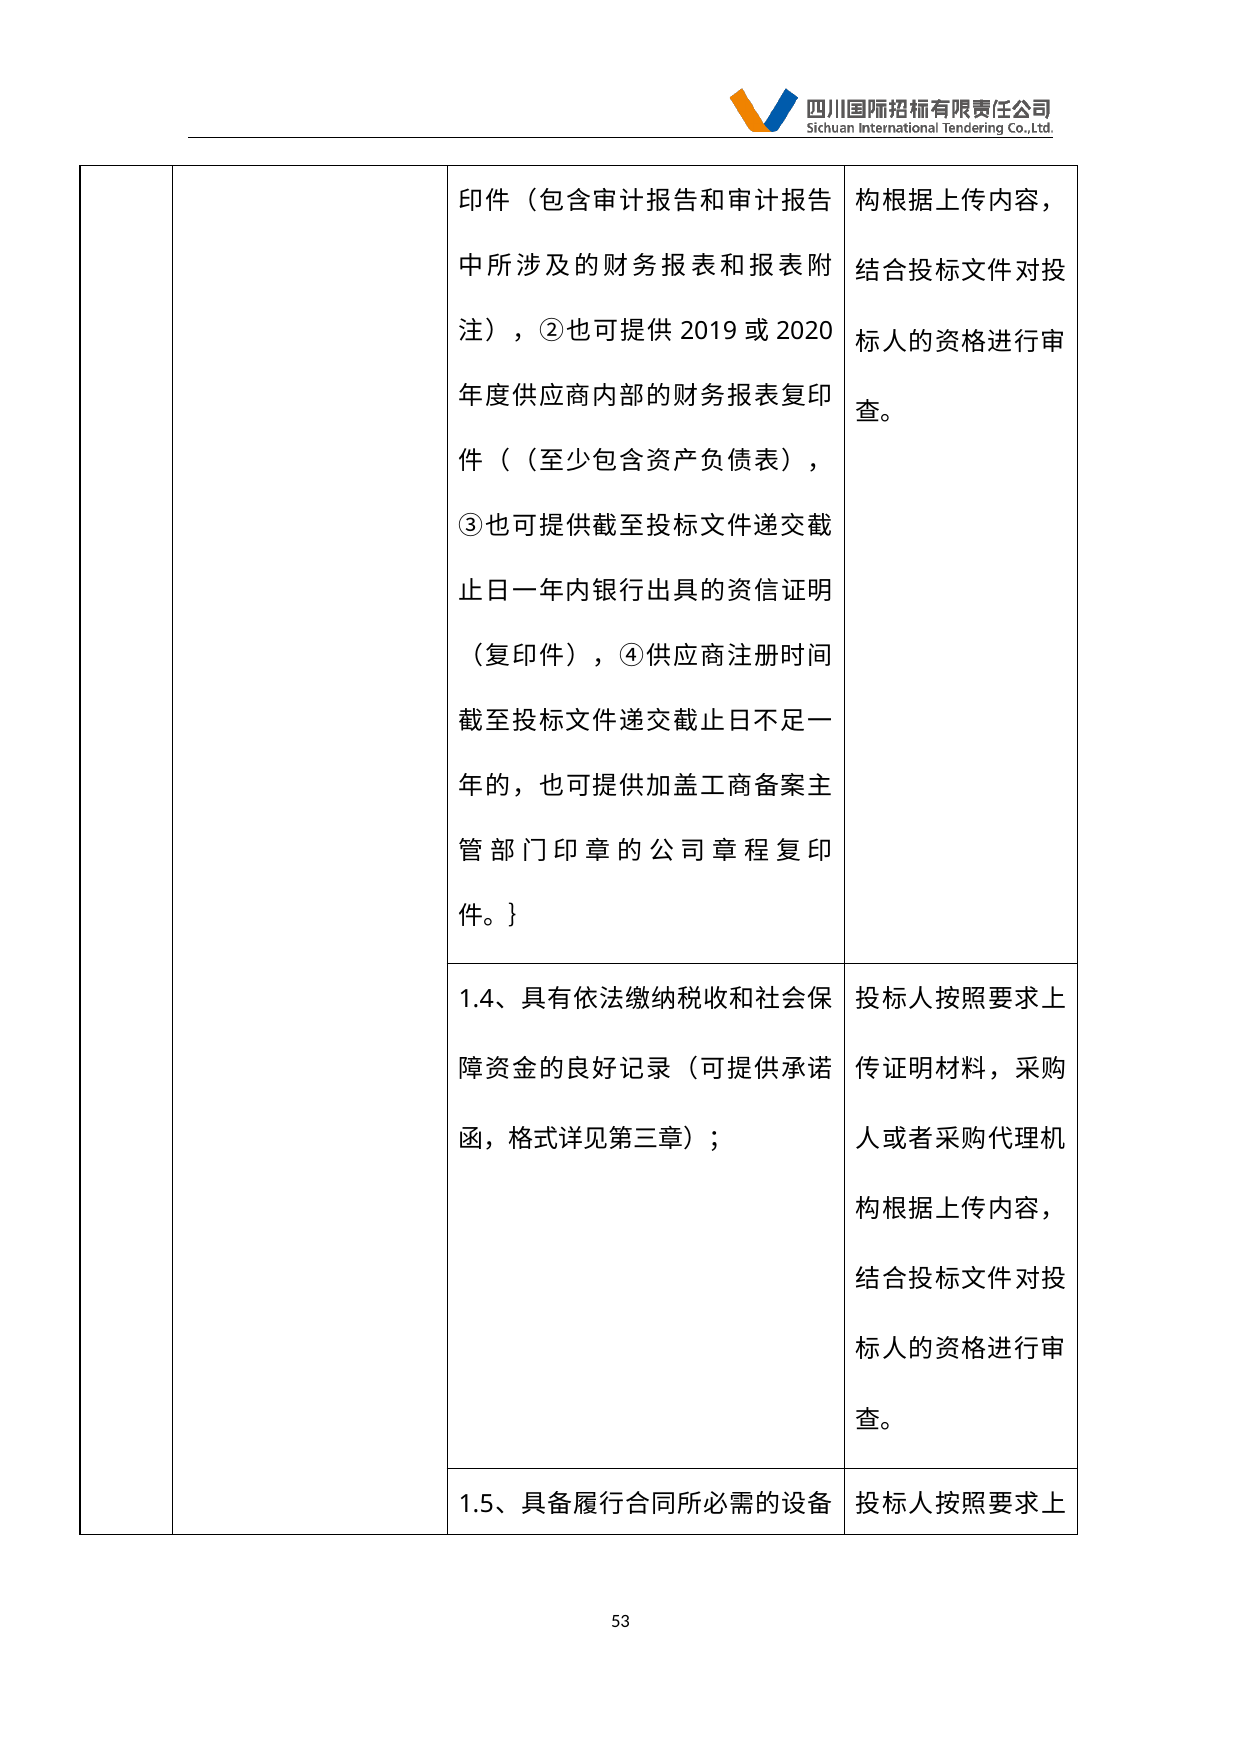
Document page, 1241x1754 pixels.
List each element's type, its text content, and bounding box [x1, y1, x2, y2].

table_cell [845, 964, 1077, 1468]
table_cell 1.4、具有依法缴纳税收和社会保障资金的良好记录（可提供承诺函，格式详见第三章）； [448, 964, 844, 1468]
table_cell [448, 1469, 844, 1534]
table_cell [845, 166, 1077, 963]
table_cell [845, 1469, 1077, 1534]
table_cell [448, 166, 844, 963]
picture [729, 88, 1053, 135]
